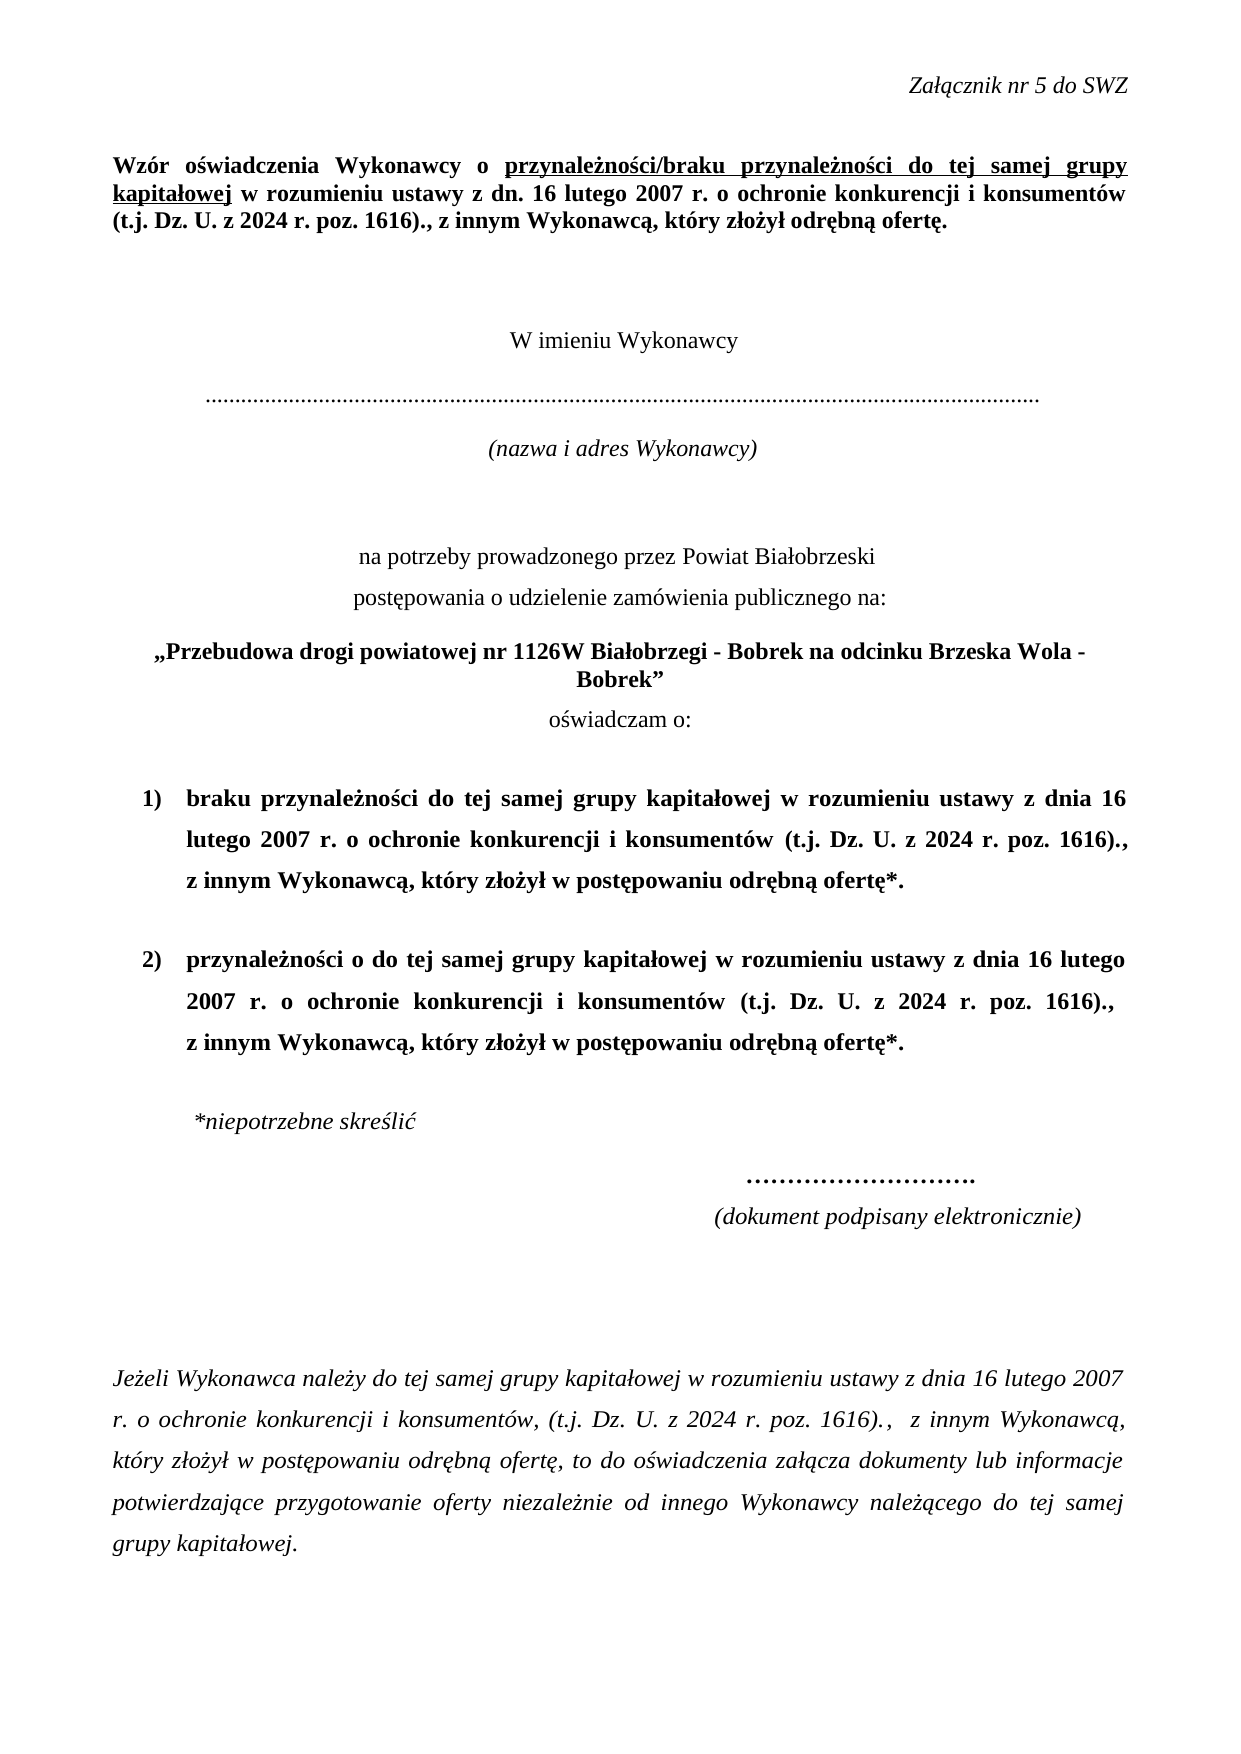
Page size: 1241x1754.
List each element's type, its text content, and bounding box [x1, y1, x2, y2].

list przynależności o do tej samej grupy kapitałowej w rozumieniu ustawy z dnia 16 lutego 2007 r. o ochronie konkurencji i konsumentów (t.j. Dz. U. z 2024 r. poz. 1616)., z innym Wykonawcą, który złożył w postępowaniu odrębną ofertę*. [142, 945, 1128, 1056]
text „Przebudowa drogi powiatowej nr 1126W Białobrzegi - Bobrek na odcinku Brzeska Wola - Bobrek” [112, 637, 1128, 692]
text W imieniu Wykonawcy [120, 327, 1128, 354]
text Jeżeli Wykonawca należy do tej samej grupy kapitałowej w rozumieniu ustawy z dnia 16 lutego 2007 r. o ochronie konkurencji i konsumentów, (t.j. Dz. U. z 2024 r. poz. 1616)., z innym Wykonawcą, który złożył w postępowaniu odrębną ofertę, to do oświadczenia załącza dokumenty lub informacje potwierdzające przygotowanie oferty niezależnie od innego Wykonawcy należącego do tej samej grupy kapitałowej. [112, 1364, 1128, 1557]
text ………………………. [112, 1161, 1128, 1188]
text oświadczam o: [112, 705, 1128, 732]
text (nazwa i adres Wykonawcy) [120, 434, 1128, 462]
text Załącznik nr 5 do SWZ [112, 71, 1128, 98]
list braku przynależności do tej samej grupy kapitałowej w rozumieniu ustawy z dnia 16 lutego 2007 r. o ochronie konkurencji i konsumentów (t.j. Dz. U. z 2024 r. poz. 1616)., z innym Wykonawcą, który złożył w postępowaniu odrębną ofertę*. [142, 784, 1128, 894]
text (dokument podpisany elektronicznie) [112, 1202, 1128, 1230]
text Wzór oświadczenia Wykonawcy o przynależności/braku przynależności do tej samej grupy kapitałowej w rozumieniu ustawy z dn. 16 lutego 2007 r. o ochronie konkurencji i konsumentów (t.j. Dz. U. z 2024 r. poz. 1616)., z innym Wykonawcą, który złożył odrębną ofertę. [112, 151, 1128, 234]
text ............................................................................................................................................ [120, 380, 1128, 408]
text *niepotrzebne skreślić [112, 1107, 1128, 1134]
text na potrzeby prowadzonego przez Powiat Białobrzeski postępowania o udzielenie zamówienia publicznego na: [112, 542, 1128, 611]
